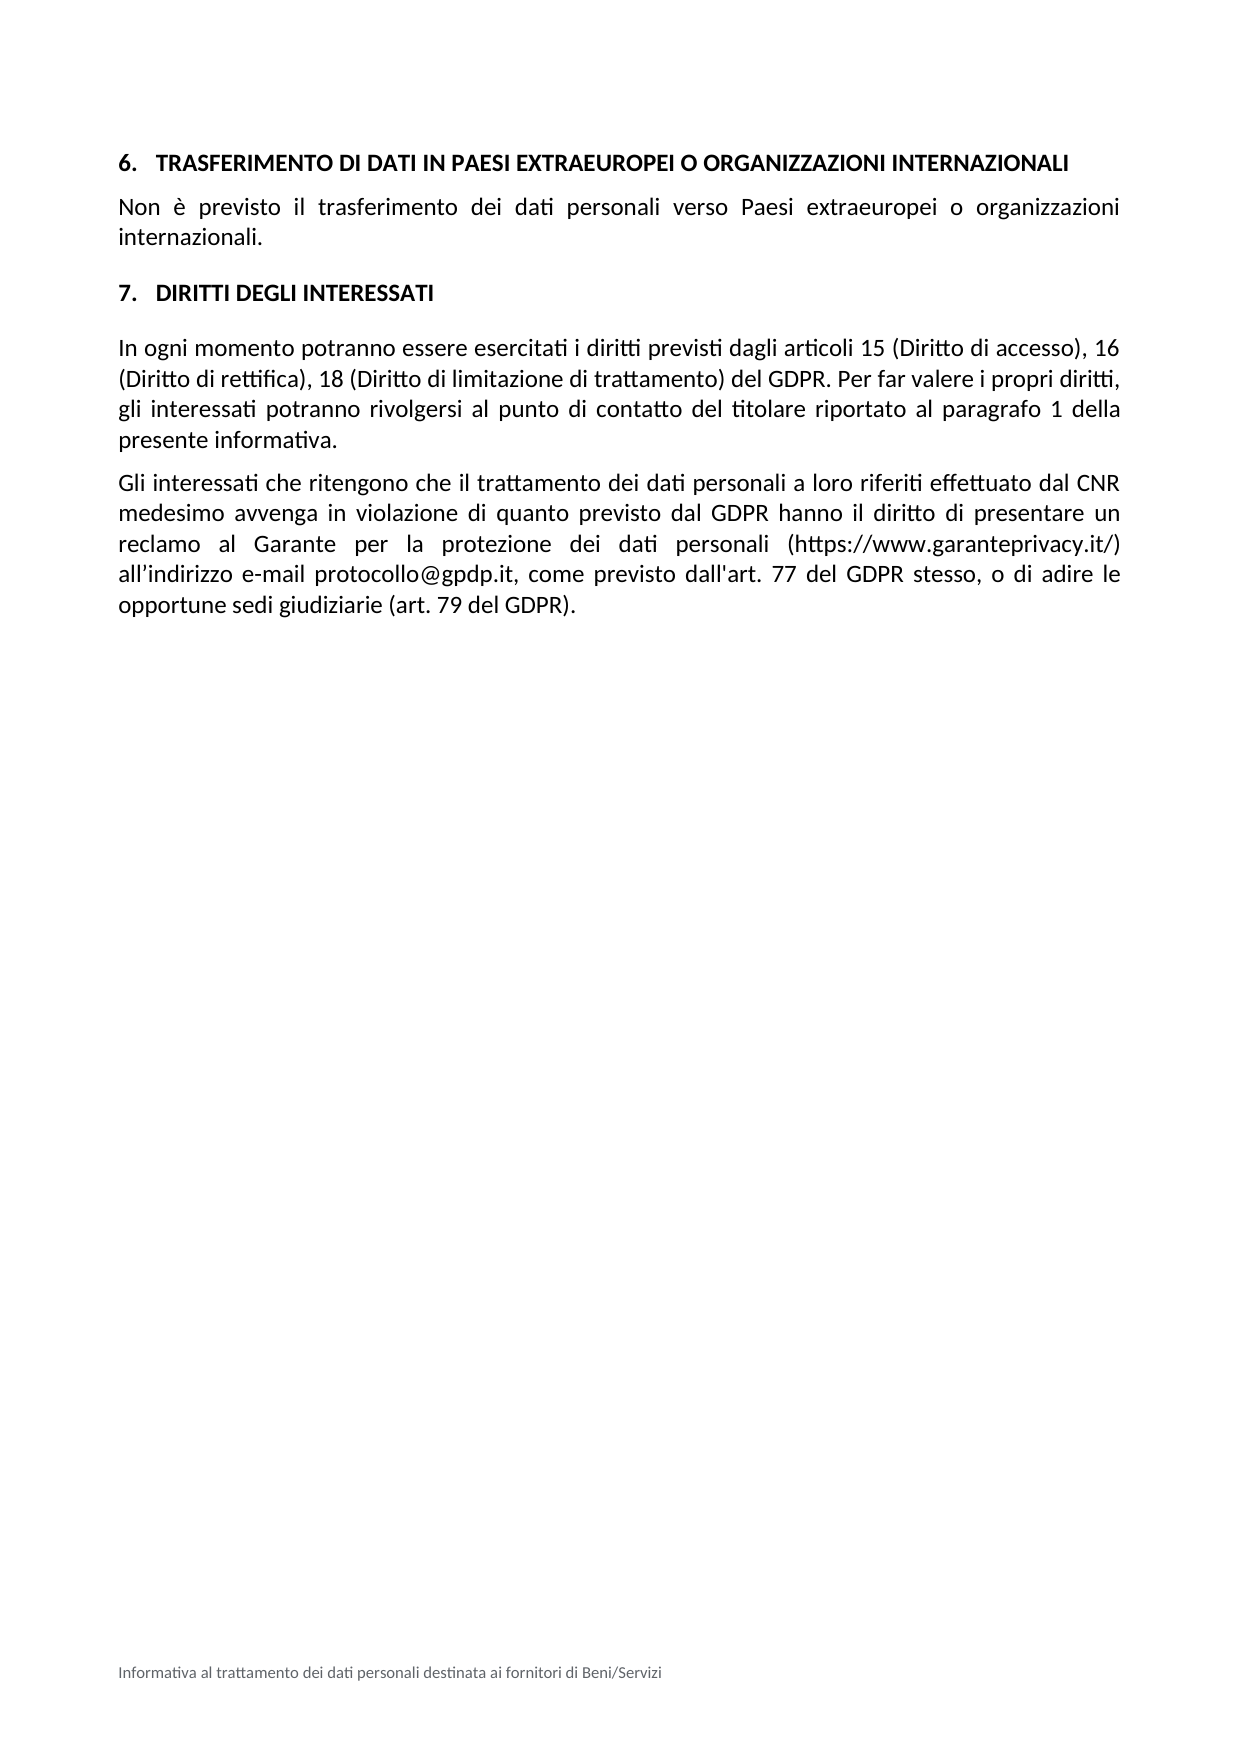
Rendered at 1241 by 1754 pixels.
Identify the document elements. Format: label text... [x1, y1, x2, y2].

text Non è previsto il trasferimento dei dati personali verso Paesi extraeuropei o organizzazioni internazionali. [118, 191, 1122, 252]
text In ogni momento potranno essere esercitati i diritti previsti dagli articoli 15 (Diritto di accesso), 16 (Diritto di rettifica), 18 (Diritto di limitazione di trattamento) del GDPR. Per far valere i propri diritti, gli interessati potranno rivolgersi al punto di contatto del titolare riportato al paragrafo 1 della presente informativa. [118, 332, 1122, 454]
list DIRITTI DEGLI INTERESSATI [118, 277, 1122, 307]
list TRASFERIMENTO DI DATI IN PAESI EXTRAEUROPEI O ORGANIZZAZIONI INTERNAZIONALI [118, 148, 1122, 178]
text Gli interessati che ritengono che il trattamento dei dati personali a loro riferiti effettuato dal CNR medesimo avvenga in violazione di quanto previsto dal GDPR hanno il diritto di presentare un reclamo al Garante per la protezione dei dati personali (https://www.garanteprivacy.it/) all’indirizzo e-mail protocollo@gpdp.it, come previsto dall'art. 77 del GDPR stesso, o di adire le opportune sedi giudiziarie (art. 79 del GDPR). [118, 467, 1122, 619]
